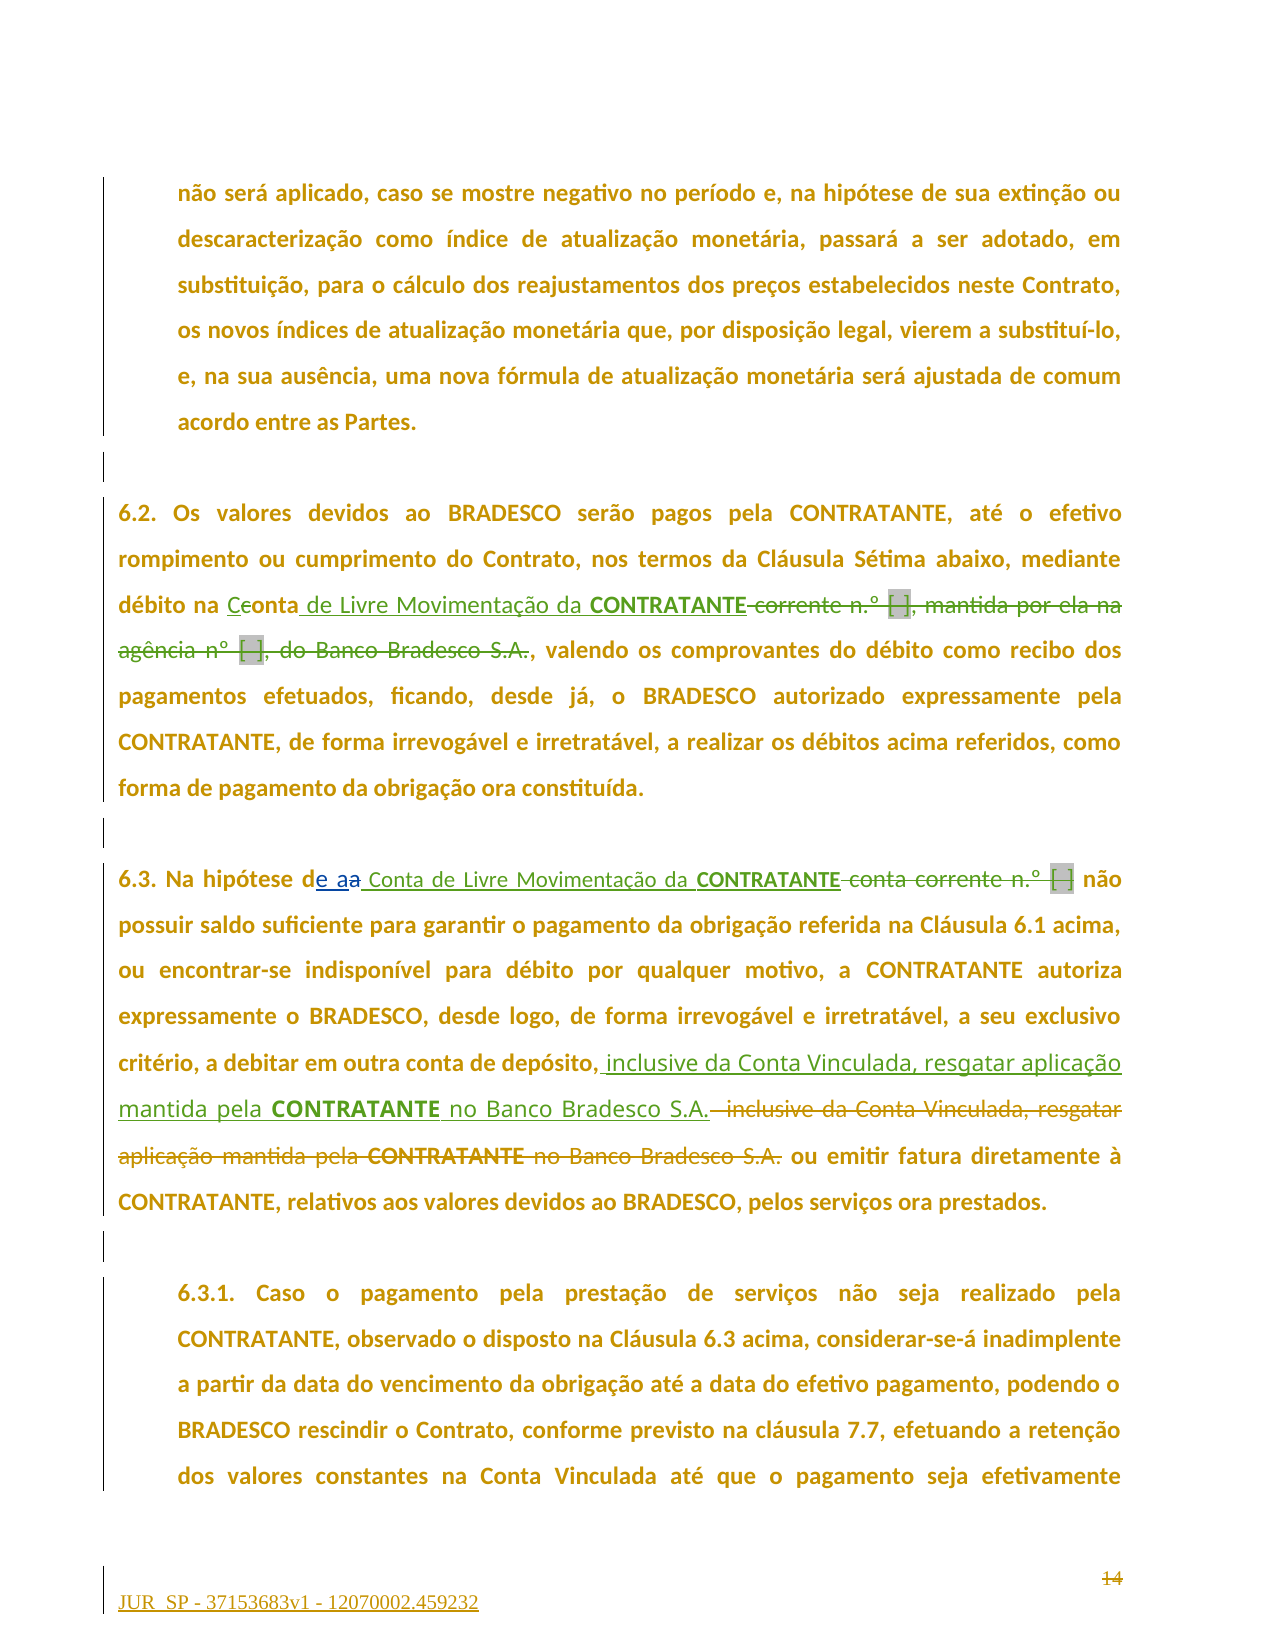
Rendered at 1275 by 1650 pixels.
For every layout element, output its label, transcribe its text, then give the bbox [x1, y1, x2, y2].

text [177, 1277, 1122, 1491]
text 6.3. Na hipótese d não possuir saldo suficiente para garantir o pagamento da obrigação referida na Cláusula 6.1 acima, ou encontrar-se indisponível para débito por qualquer motivo, a CONTRATANTE autoriza expressamente o BRADESCO, desde logo, de forma irrevogável e irretratável, a seu exclusivo critério, a debitar em outra conta de depósito, ou emitir fatura diretamente à CONTRATANTE, relativos aos valores devidos ao BRADESCO, pelos serviços ora prestados. [118, 863, 1122, 1216]
text 6.2. Os valores devidos ao BRADESCO serão pagos pela CONTRATANTE, até o efetivo rompimento ou cumprimento do Contrato, nos termos da Cláusula Sétima abaixo, mediante débito na onta, valendo os comprovantes do débito como recibo dos pagamentos efetuados, ficando, desde já, o BRADESCO autorizado expressamente pela CONTRATANTE, de forma irrevogável e irretratável, a realizar os débitos acima referidos, como forma de pagamento da obrigação ora constituída. [118, 497, 1122, 802]
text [177, 177, 1122, 436]
